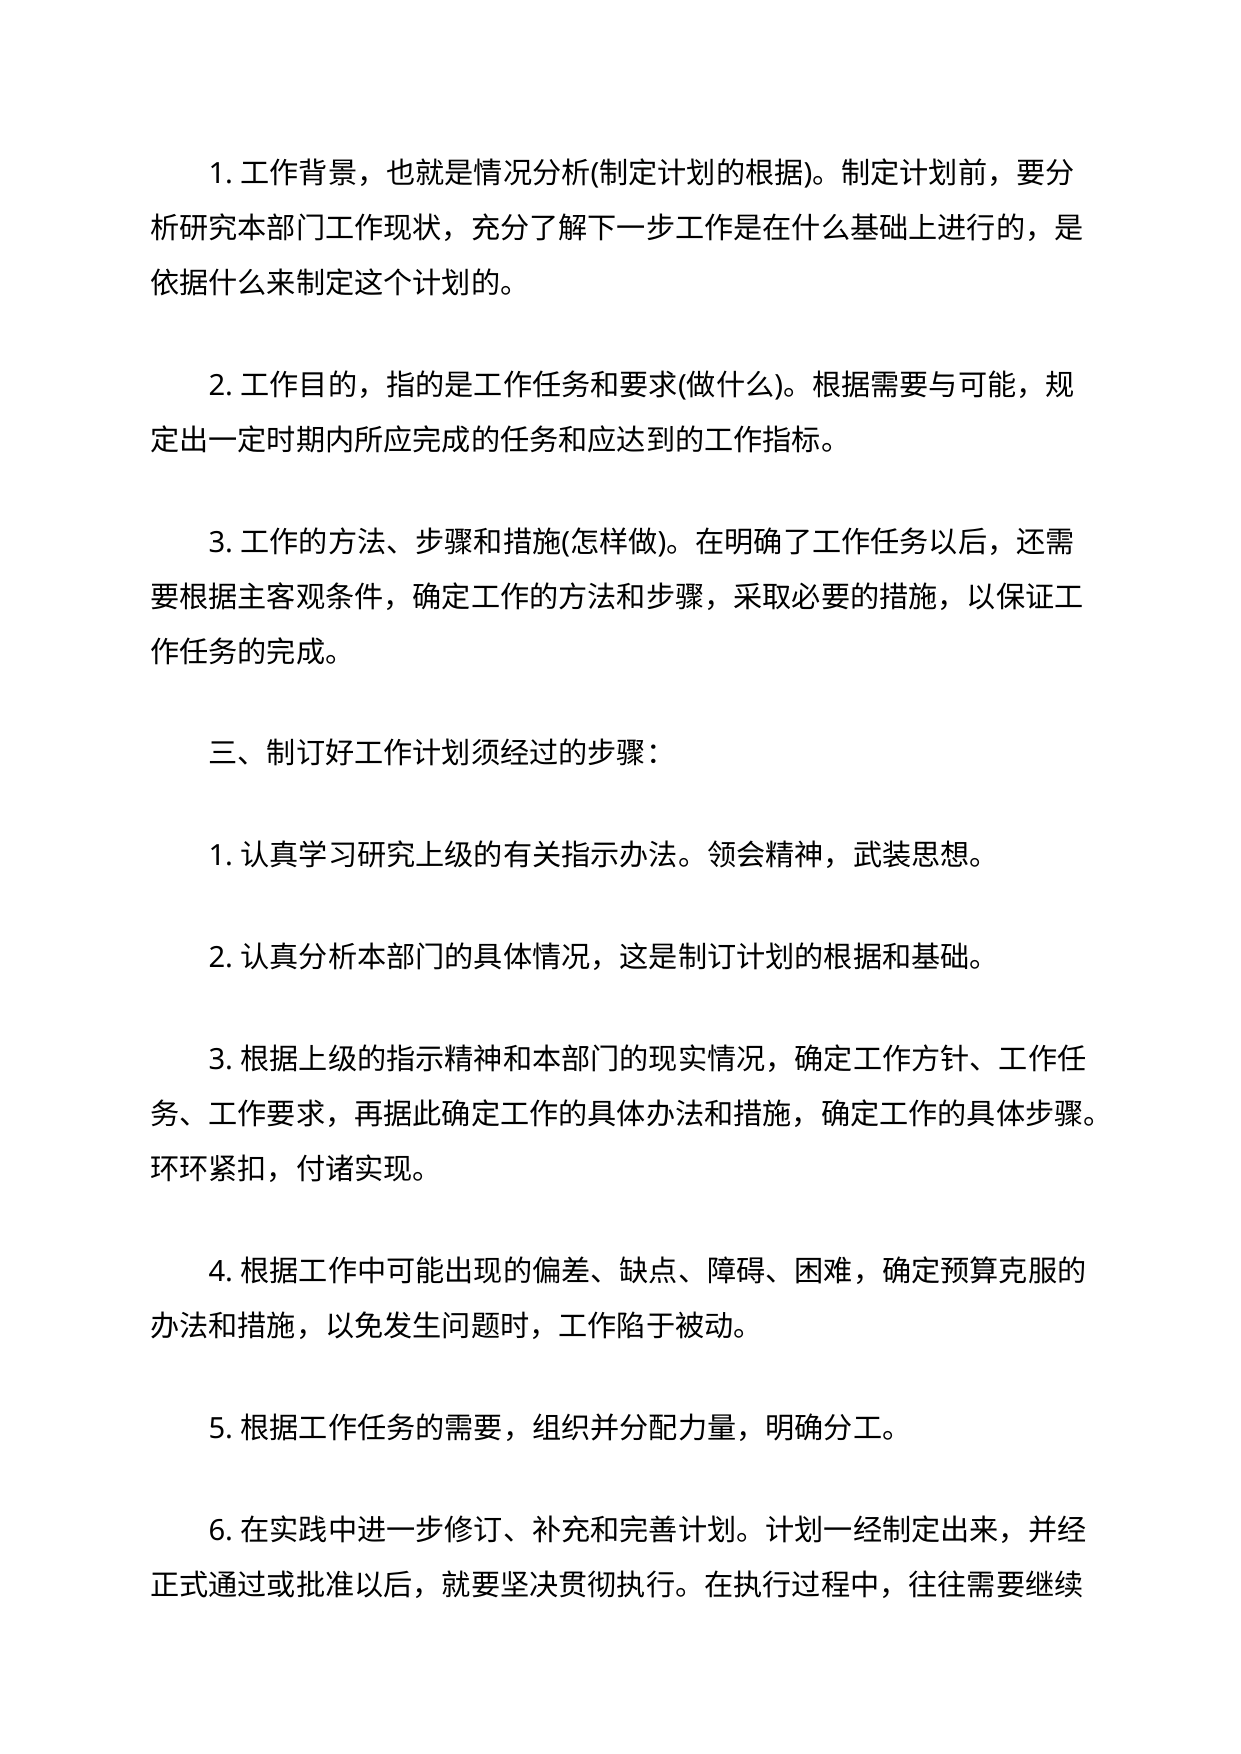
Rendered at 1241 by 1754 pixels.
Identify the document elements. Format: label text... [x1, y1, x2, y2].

text 4. 根据工作中可能出现的偏差、缺点、障碍、困难，确定预算克服的办法和措施，以免发生问题时，工作陷于被动。 [150, 1247, 1090, 1345]
text 2. 认真分析本部门的具体情况，这是制订计划的根据和基础。 [150, 934, 1090, 976]
text 2. 工作目的，指的是工作任务和要求(做什么)。根据需要与可能，规定出一定时期内所应完成的任务和应达到的工作指标。 [150, 362, 1090, 459]
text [150, 1506, 1090, 1603]
text 3. 工作的方法、步骤和措施(怎样做)。在明确了工作任务以后，还需要根据主客观条件，确定工作的方法和步骤，采取必要的措施，以保证工作任务的完成。 [150, 518, 1090, 671]
text 1. 工作背景，也就是情况分析(制定计划的根据)。制定计划前，要分析研究本部门工作现状，充分了解下一步工作是在什么基础上进行的，是依据什么来制定这个计划的。 [150, 150, 1090, 302]
text 5. 根据工作任务的需要，组织并分配力量，明确分工。 [150, 1404, 1090, 1447]
text 3. 根据上级的指示精神和本部门的现实情况，确定工作方针、工作任务、工作要求，再据此确定工作的具体办法和措施，确定工作的具体步骤。环环紧扣，付诸实现。 [150, 1036, 1090, 1188]
text 三、制订好工作计划须经过的步骤： [150, 730, 1090, 772]
text 1. 认真学习研究上级的有关指示办法。领会精神，武装思想。 [150, 832, 1090, 874]
